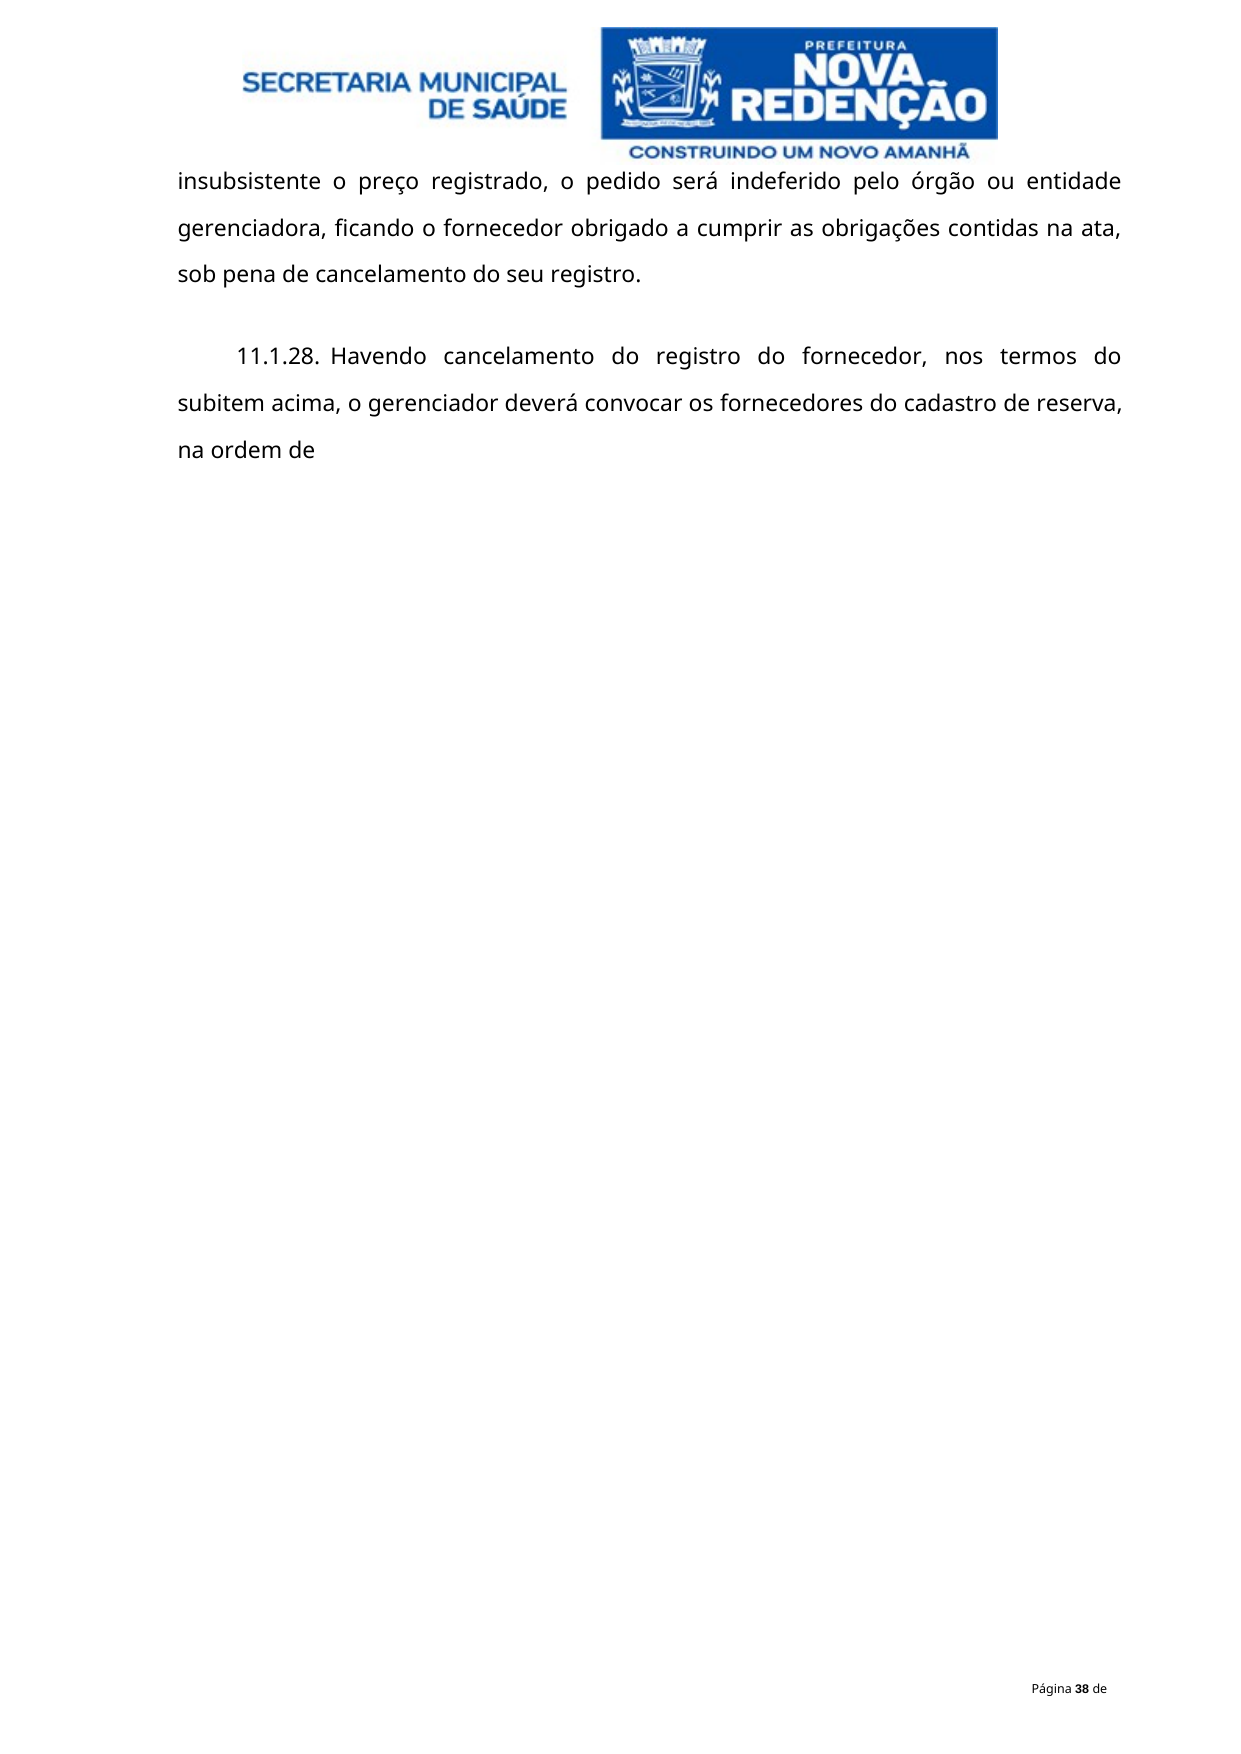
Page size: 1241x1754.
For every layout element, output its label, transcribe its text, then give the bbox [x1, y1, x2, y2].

list Havendo cancelamento do registro do fornecedor, nos termos do subitem acima, o gerenciador deverá convocar os fornecedores do cadastro de reserva, na ordem de [177, 340, 1123, 465]
picture [242, 27, 998, 164]
